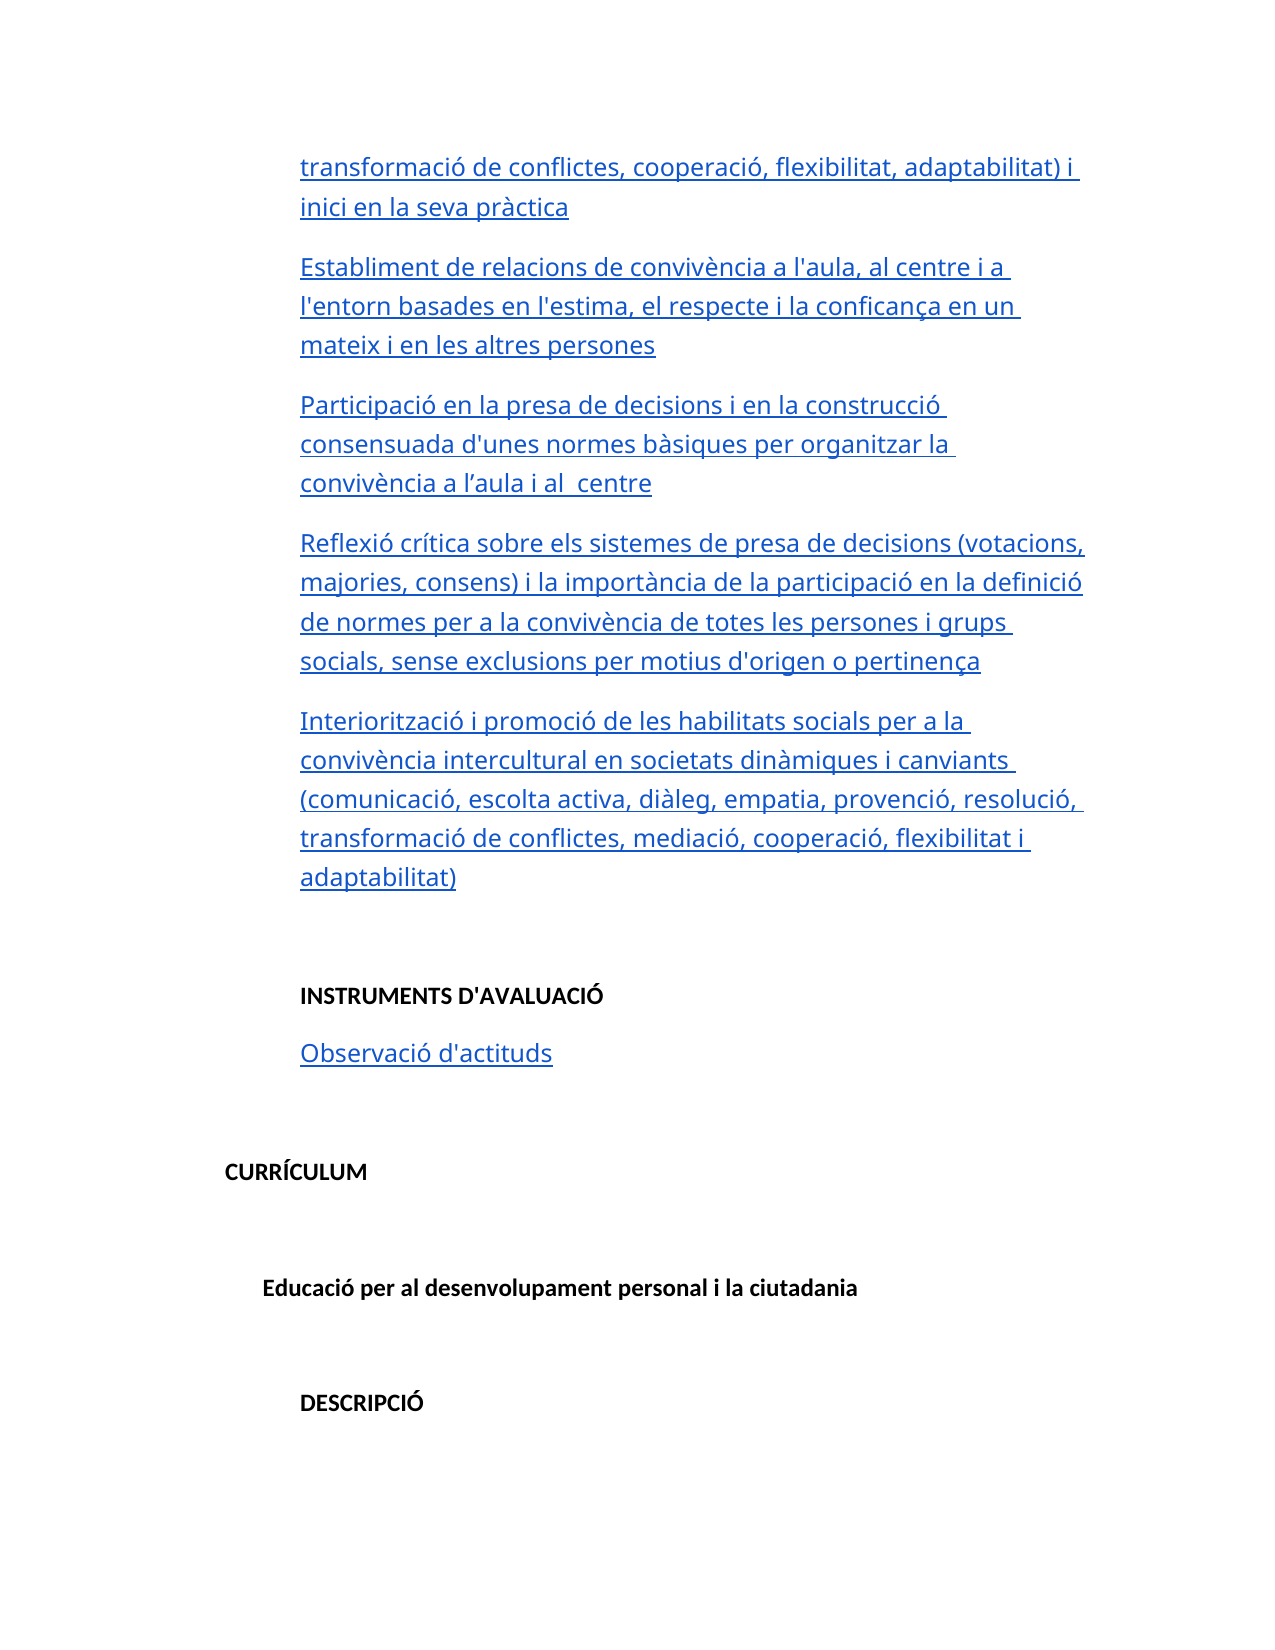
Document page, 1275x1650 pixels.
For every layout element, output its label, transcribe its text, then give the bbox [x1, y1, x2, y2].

text Reflexió crítica sobre els sistemes de presa de decisions (votacions, majories, consens) i la importància de la participació en la definició de normes per a la convivència de totes les persones i grups socials, sense exclusions per motius d'origen o pertinença [300, 526, 1087, 677]
text Interiorització i promoció de les habilitats socials per a la convivència intercultural en societats dinàmiques i canviants (comunicació, escolta activa, diàleg, empatia, provenció, resolució, transformació de conflictes, mediació, cooperació, flexibilitat i adaptabilitat) [300, 703, 1087, 894]
subtitle DESCRIPCIÓ [300, 1387, 1087, 1418]
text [300, 150, 1087, 223]
text Establiment de relacions de convivència a l'aula, al centre i a l'entorn basades en l'estima, el respecte i la conficança en un mateix i en les altres persones [300, 249, 1087, 362]
subtitle Educació per al desenvolupament personal i la ciutadania [262, 1272, 1087, 1302]
text Participació en la presa de decisions i en la construcció consensuada d'unes normes bàsiques per organitzar la convivència a l’aula i al centre [300, 387, 1087, 500]
subtitle INSTRUMENTS D'AVALUACIÓ [300, 980, 1087, 1011]
text Observació d'actituds [300, 1036, 1087, 1070]
subtitle CURRÍCULUM [225, 1156, 1087, 1186]
